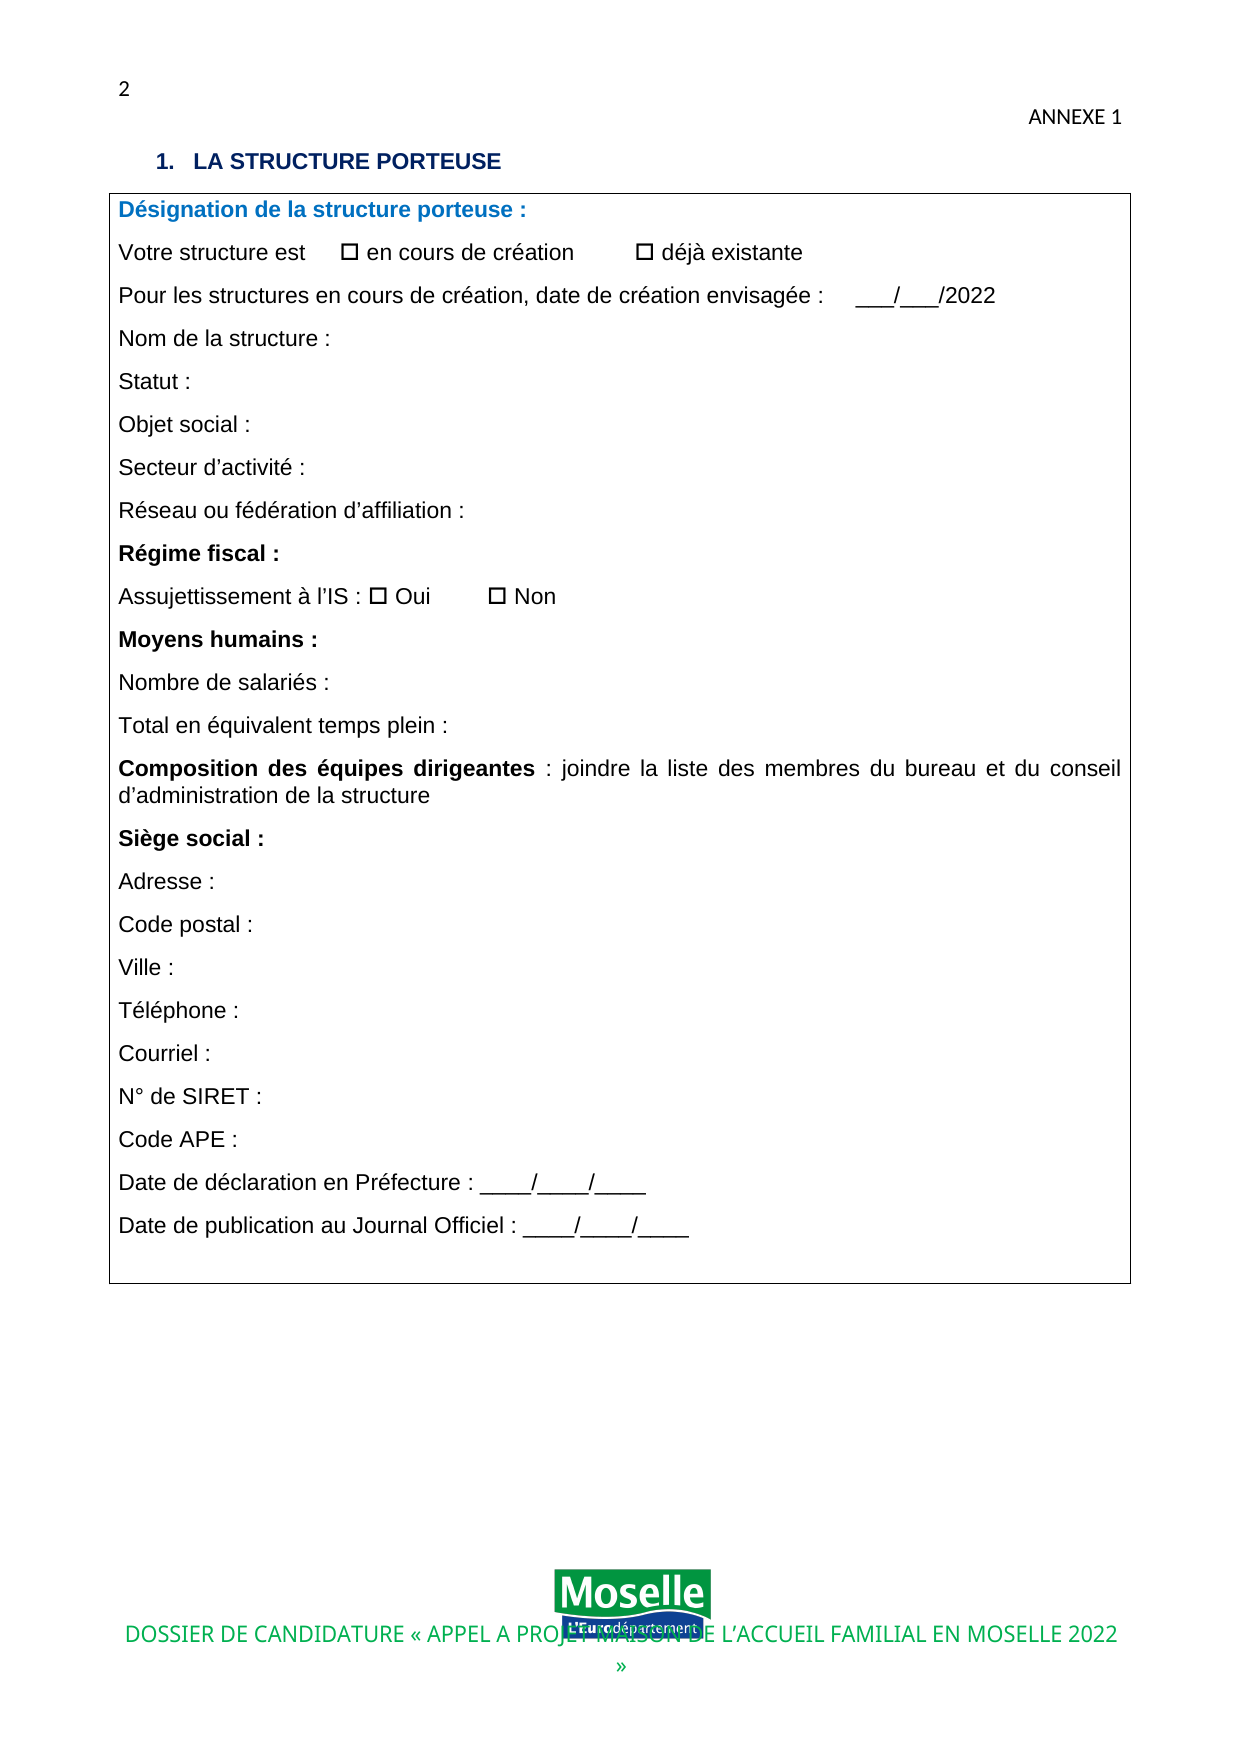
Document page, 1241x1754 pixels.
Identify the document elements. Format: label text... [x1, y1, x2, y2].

text Assujettissement à l’IS : Oui Non [110, 580, 1130, 609]
text Objet social : [110, 408, 1130, 437]
picture [707, 1627, 714, 1640]
picture [651, 1627, 662, 1640]
text Votre structure est en cours de création déjà existante [110, 236, 1130, 265]
text Siège social : [110, 821, 1130, 851]
text Total en équivalent temps plein : [110, 709, 1130, 738]
picture [645, 1637, 653, 1642]
picture [606, 1628, 611, 1642]
text Adresse : [110, 864, 1130, 894]
text Date de publication au Journal Officiel : ____/____/____ [110, 1209, 1130, 1238]
text Téléphone : [110, 993, 1130, 1023]
text Désignation de la structure porteuse : [110, 194, 1130, 222]
picture [691, 1627, 699, 1640]
text Nom de la structure : [110, 322, 1130, 351]
text Composition des équipes dirigeantes : joindre la liste des membres du bureau et du conseil d’administration de la structure [110, 752, 1130, 808]
text Moyens humains : [110, 623, 1130, 652]
picture [669, 1630, 677, 1642]
text Code postal : [110, 907, 1130, 937]
picture [599, 1629, 604, 1642]
picture [617, 1637, 627, 1642]
picture [551, 1627, 556, 1640]
list LA STRUCTURE PORTEUSE [156, 148, 1122, 174]
text Code APE : [110, 1123, 1130, 1152]
text Nombre de salariés : [110, 666, 1130, 696]
picture [551, 1566, 714, 1642]
text Courriel : [110, 1037, 1130, 1066]
text N° de SIRET : [110, 1079, 1130, 1109]
text Statut : [110, 365, 1130, 394]
text Réseau ou fédération d’affiliation : [110, 494, 1130, 523]
text Régime fiscal : [110, 537, 1130, 566]
text Pour les structures en cours de création, date de création envisagée : ___/___/2022 [110, 279, 1130, 308]
text Date de déclaration en Préfecture : ____/____/____ [110, 1166, 1130, 1195]
text Secteur d’activité : [110, 451, 1130, 480]
text Ville : [110, 951, 1130, 980]
